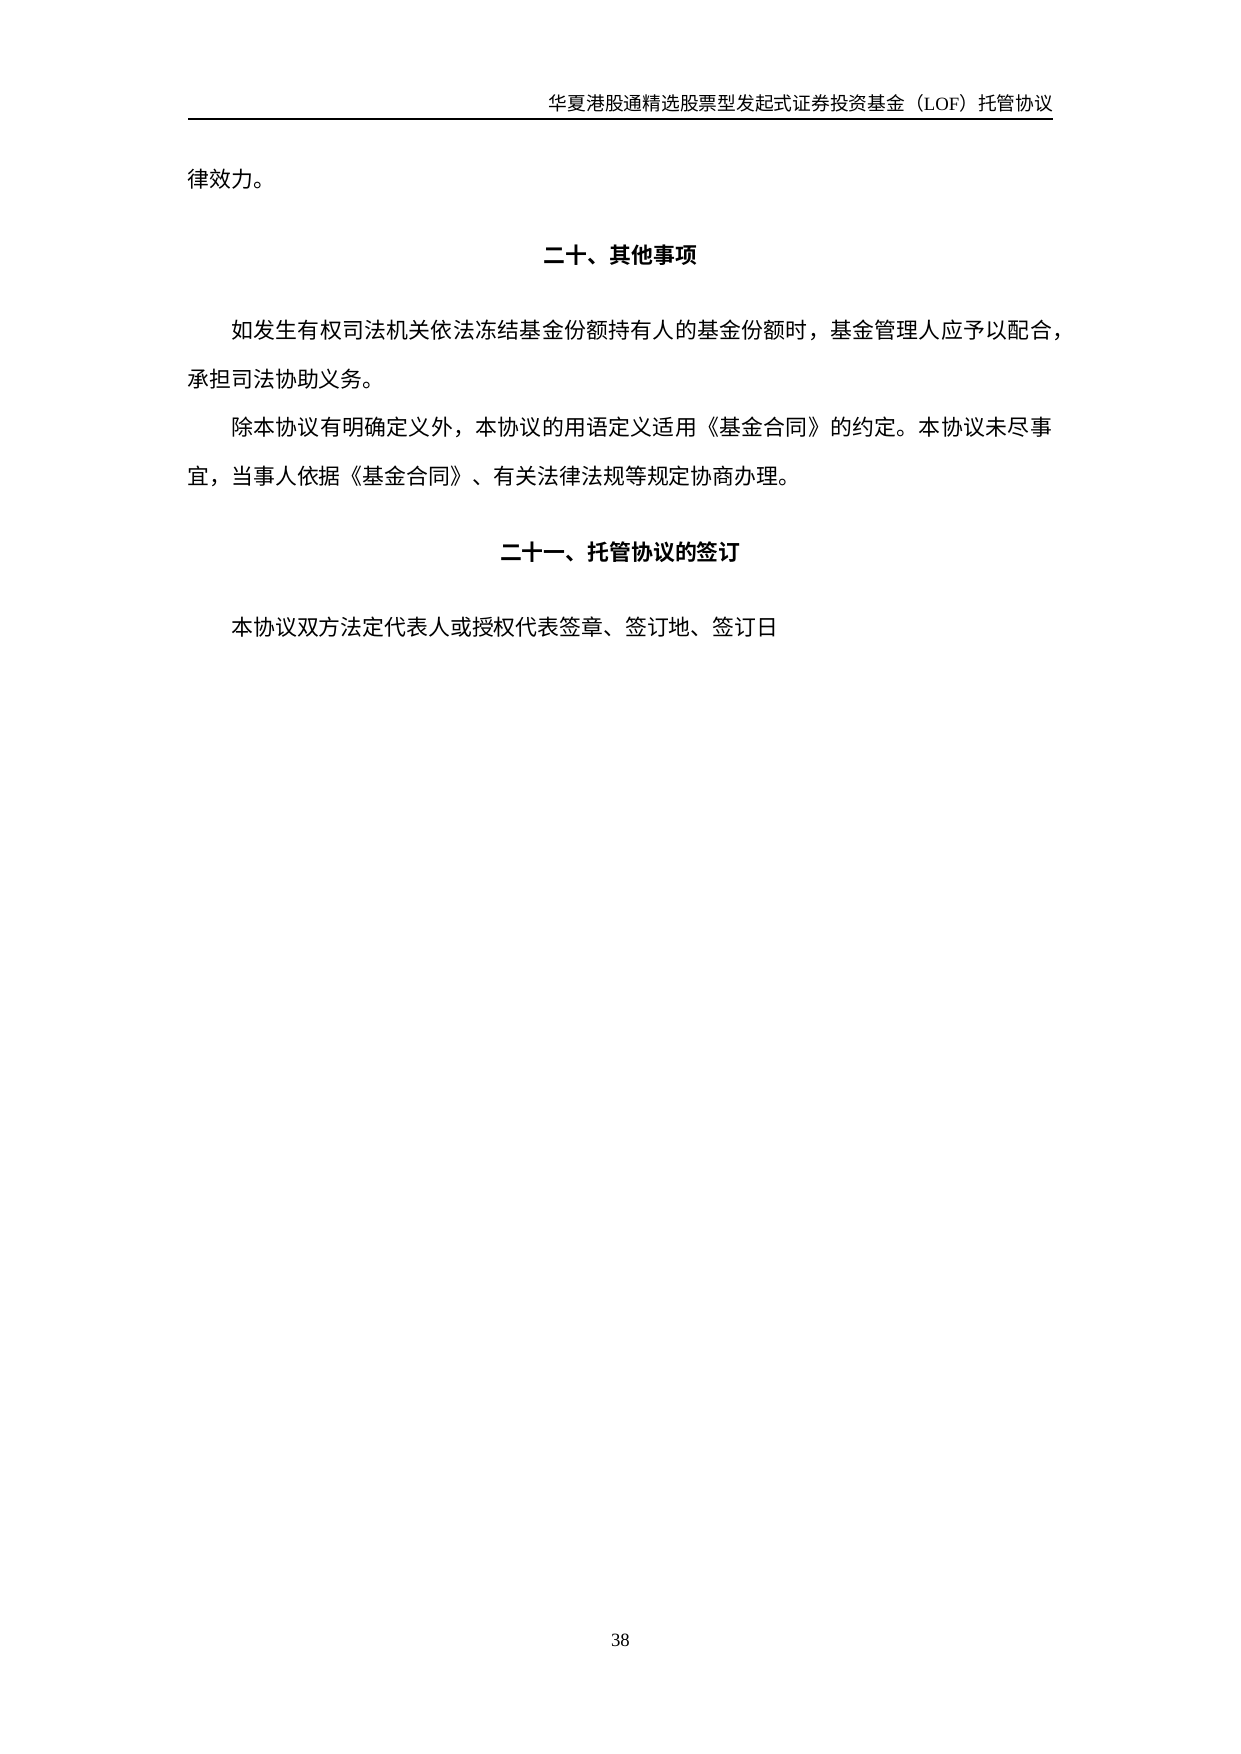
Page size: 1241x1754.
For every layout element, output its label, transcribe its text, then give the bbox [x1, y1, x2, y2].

subtitle 二十一、托管协议的签订 [187, 534, 1053, 567]
text 如发生有权司法机关依法冻结基金份额持有人的基金份额时，基金管理人应予以配合，承担司法协助义务。 [187, 313, 1053, 394]
subtitle 二十、其他事项 [187, 237, 1053, 270]
text 除本协议有明确定义外，本协议的用语定义适用《基金合同》的约定。本协议未尽事宜，当事人依据《基金合同》、有关法律法规等规定协商办理。 [187, 410, 1053, 491]
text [187, 162, 1053, 194]
text 本协议双方法定代表人或授权代表签章、签订地、签订日 [187, 609, 1053, 642]
